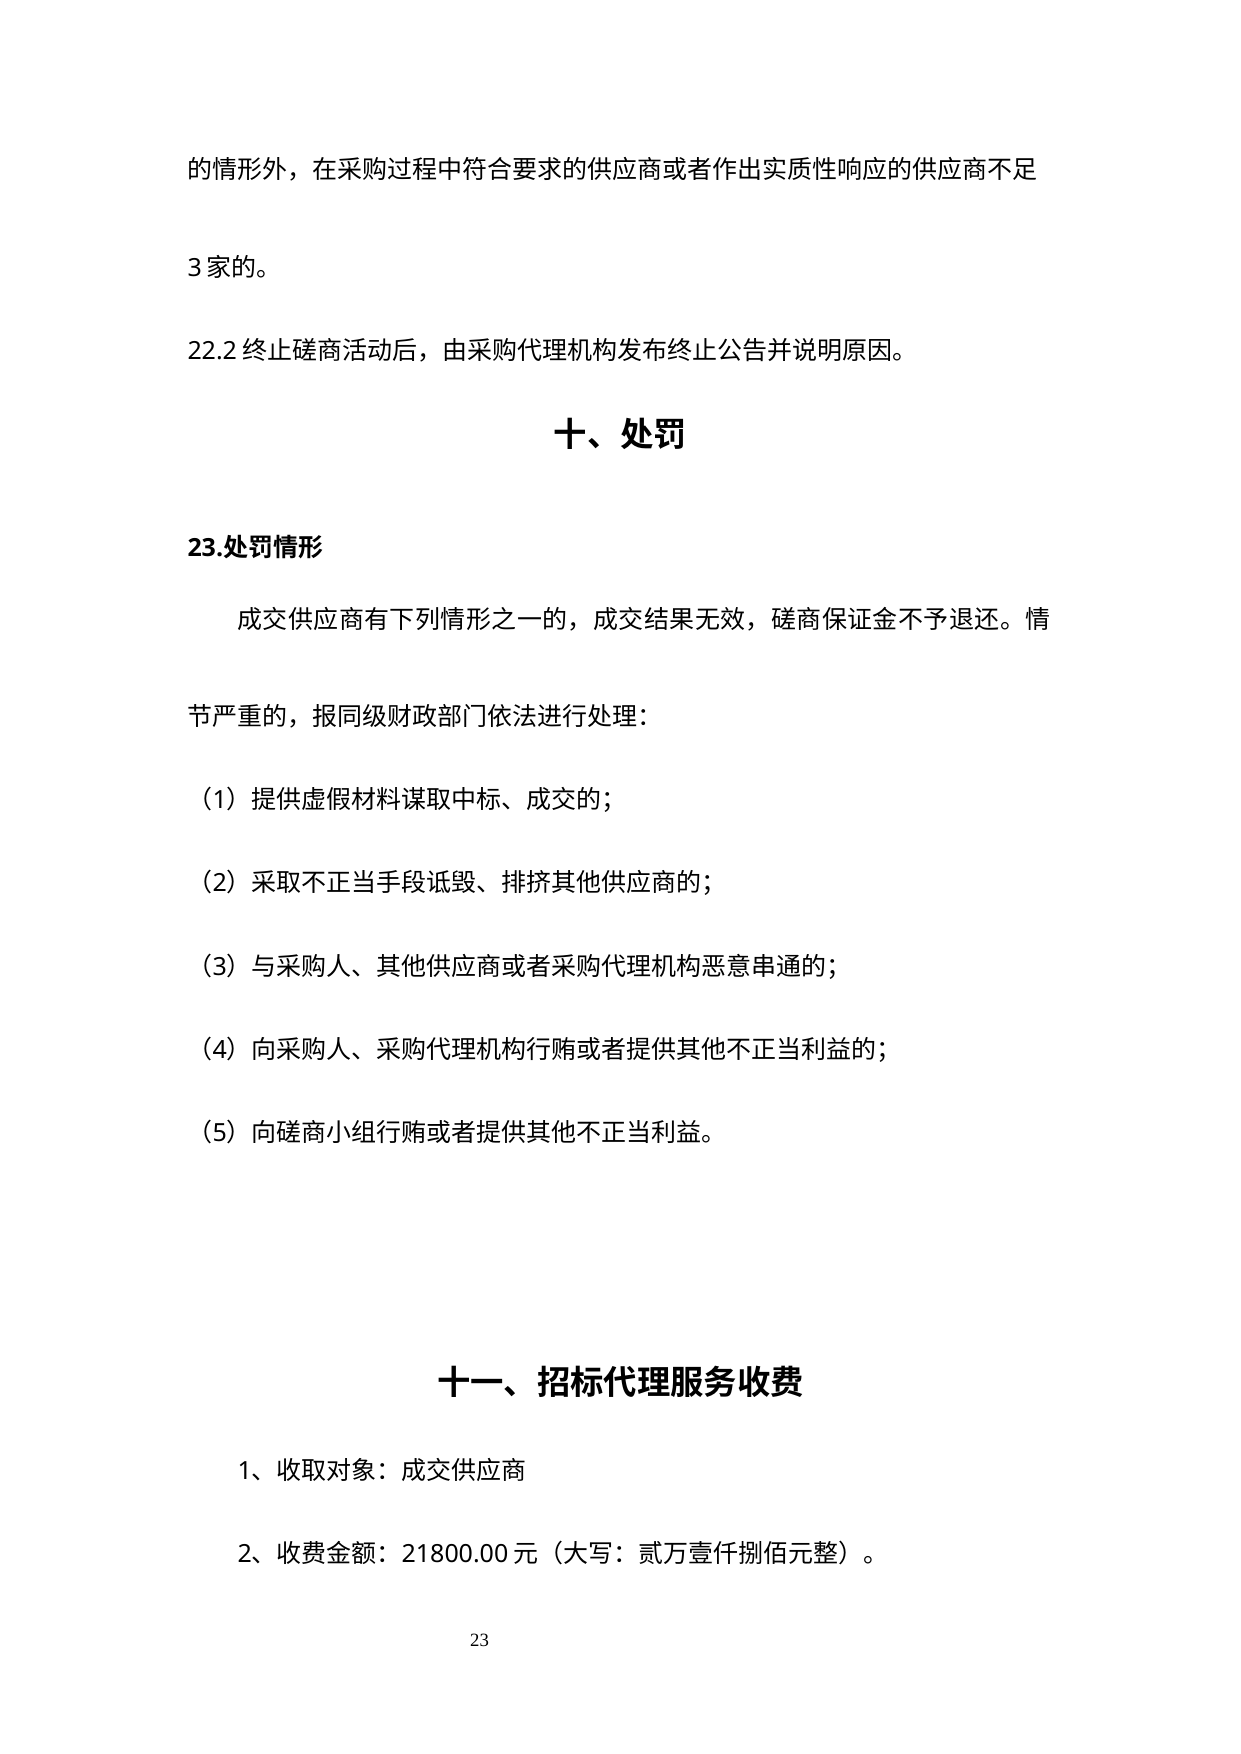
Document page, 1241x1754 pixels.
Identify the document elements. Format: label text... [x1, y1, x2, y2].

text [187, 136, 1053, 298]
text 成交供应商有下列情形之一的，成交结果无效，磋商保证金不予退还。情节严重的，报同级财政部门依法进行处理： [187, 585, 1053, 747]
title 23.处罚情形 [187, 513, 1053, 578]
text （4）向采购人、采购代理机构行贿或者提供其他不正当利益的； [187, 1015, 1053, 1080]
text 十一、招标代理服务收费 [187, 1347, 1053, 1412]
text （5）向磋商小组行贿或者提供其他不正当利益。 [187, 1098, 1053, 1163]
text （2）采取不正当手段诋毁、排挤其他供应商的； [187, 848, 1053, 913]
text 1、收取对象：成交供应商 [187, 1436, 1053, 1501]
text （1）提供虚假材料谋取中标、成交的； [187, 765, 1053, 830]
text （3）与采购人、其他供应商或者采购代理机构恶意串通的； [187, 932, 1053, 997]
text 22.2终止磋商活动后，由采购代理机构发布终止公告并说明原因。 [187, 316, 1053, 381]
text 2、收费金额：21800.00元（大写：贰万壹仟捌佰元整）。 [187, 1519, 1053, 1584]
text 十、处罚 [187, 399, 1053, 464]
